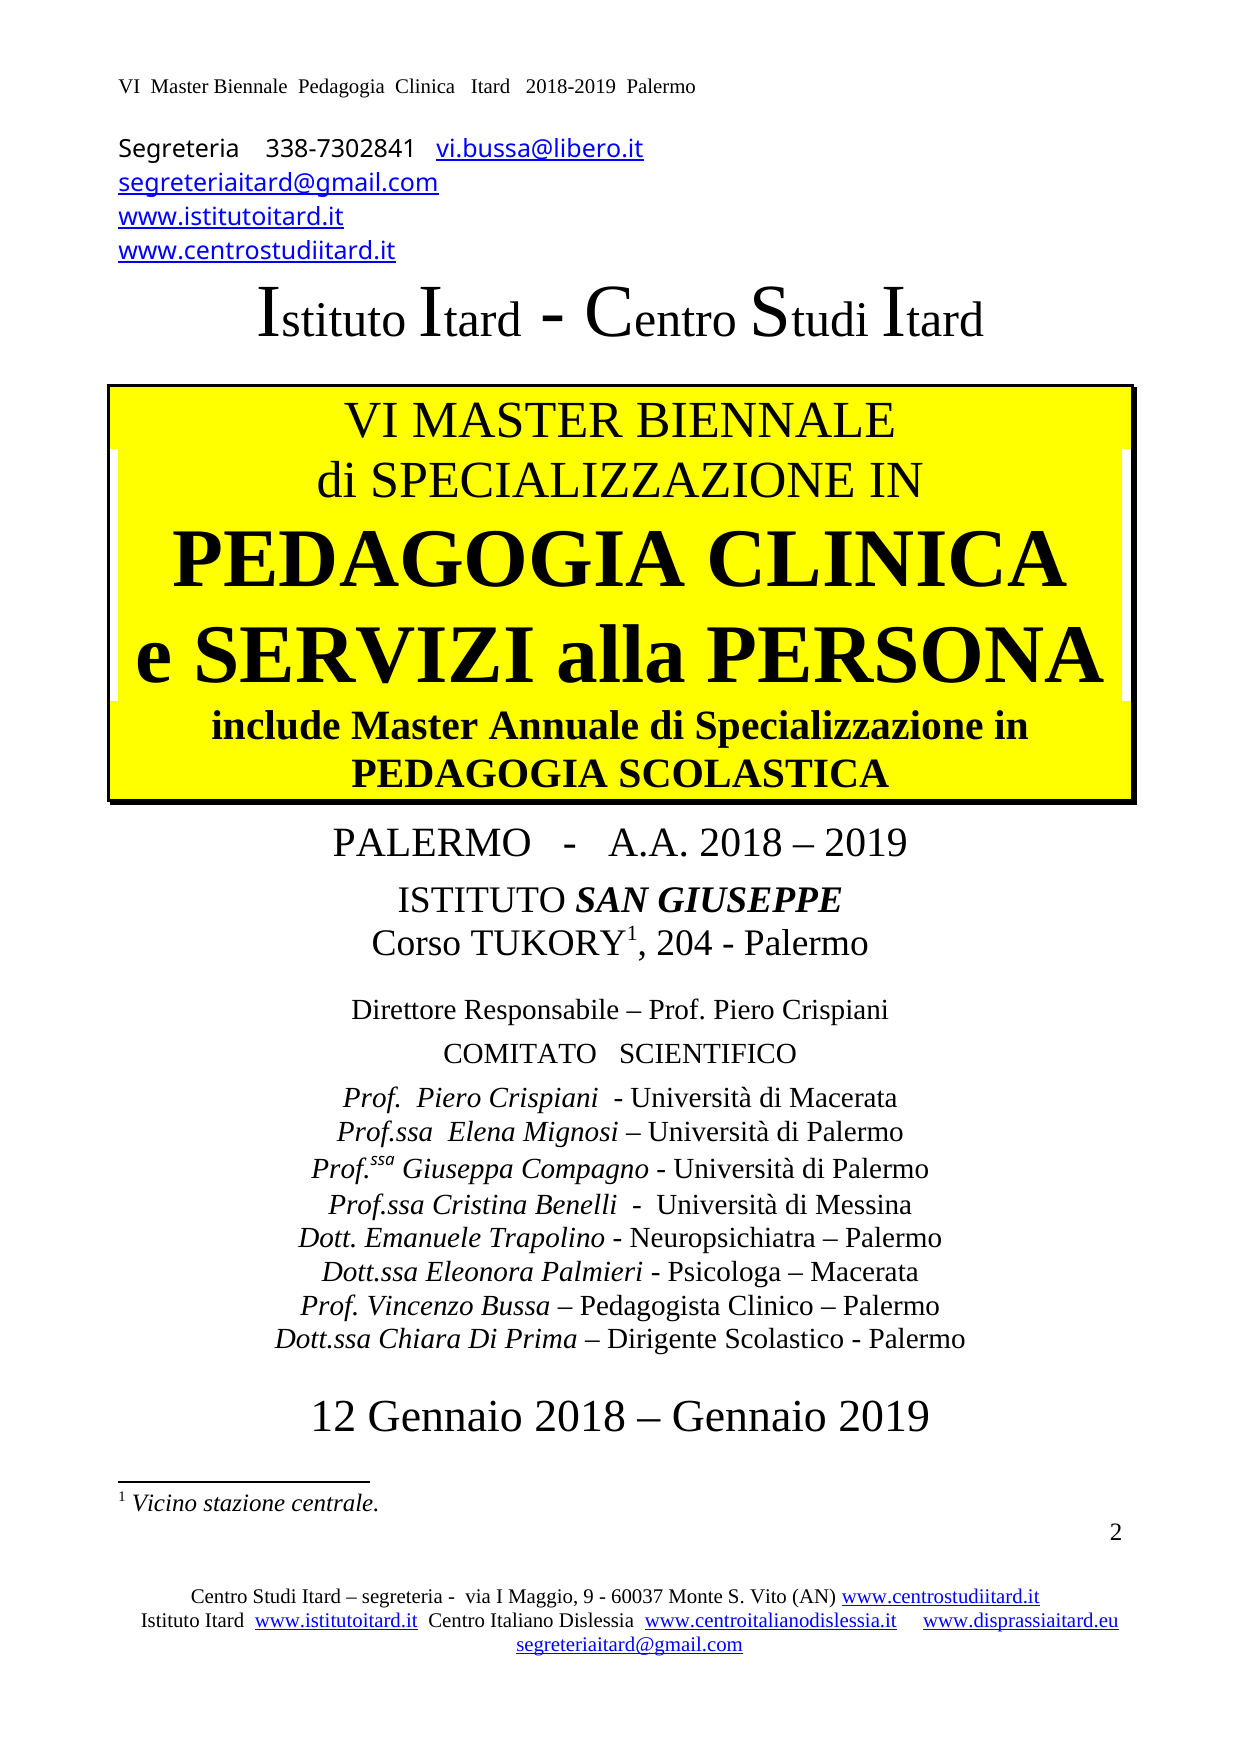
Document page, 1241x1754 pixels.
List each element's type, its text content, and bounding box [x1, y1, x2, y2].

text www.centrostudiitard.it [118, 233, 1122, 267]
subtitle COMITATO SCIENTIFICO [118, 1036, 1122, 1070]
text Prof. Piero Crispiani - Università di Macerata [118, 1080, 1122, 1114]
text Segreteria 338-7302841 vi.bussa@libero.it [118, 130, 1122, 164]
text Dott. Emanuele Trapolino - Neuropsichiatra – Palermo [118, 1221, 1122, 1254]
text 12 Gennaio 2018 – Gennaio 2019 [118, 1388, 1122, 1441]
subtitle Direttore Responsabile – Prof. Piero Crispiani [118, 992, 1122, 1026]
text include Master Annuale di Specializzazione in PEDAGOGIA SCOLASTICA [110, 696, 1131, 799]
text Prof.ssa Elena Mignosi – Università di Palermo [118, 1114, 1122, 1147]
text PEDAGOGIA CLINICA [118, 509, 1122, 605]
text ISTITUTO SAN GIUSEPPE [118, 877, 1122, 920]
text segreteriaitard@gmail.com [118, 164, 1122, 198]
text Dott.ssa Chiara Di Prima – Dirigente Scolastico - Palermo [118, 1321, 1122, 1355]
text VI MASTER BIENNALE [110, 387, 1131, 449]
text Corso TUKORY, 204 - Palermo [118, 920, 1122, 963]
text PALERMO - A.A. 2018 – 2019 [118, 817, 1122, 865]
text Dott.ssa Eleonora Palmieri - Psicologa – Macerata [118, 1254, 1122, 1288]
text Istituto Itard - Centro Studi Itard [118, 267, 1122, 353]
text Prof.ssa Cristina Benelli - Università di Messina [118, 1187, 1122, 1221]
text di SPECIALIZZAZIONE IN [118, 449, 1122, 509]
text Prof. Vincenzo Bussa – Pedagogista Clinico – Palermo [118, 1288, 1122, 1321]
text Prof.ssa Giuseppa Compagno - Università di Palermo [118, 1147, 1122, 1187]
text e SERVIZI alla PERSONA [118, 605, 1122, 696]
text www.istitutoitard.it [118, 198, 1122, 233]
